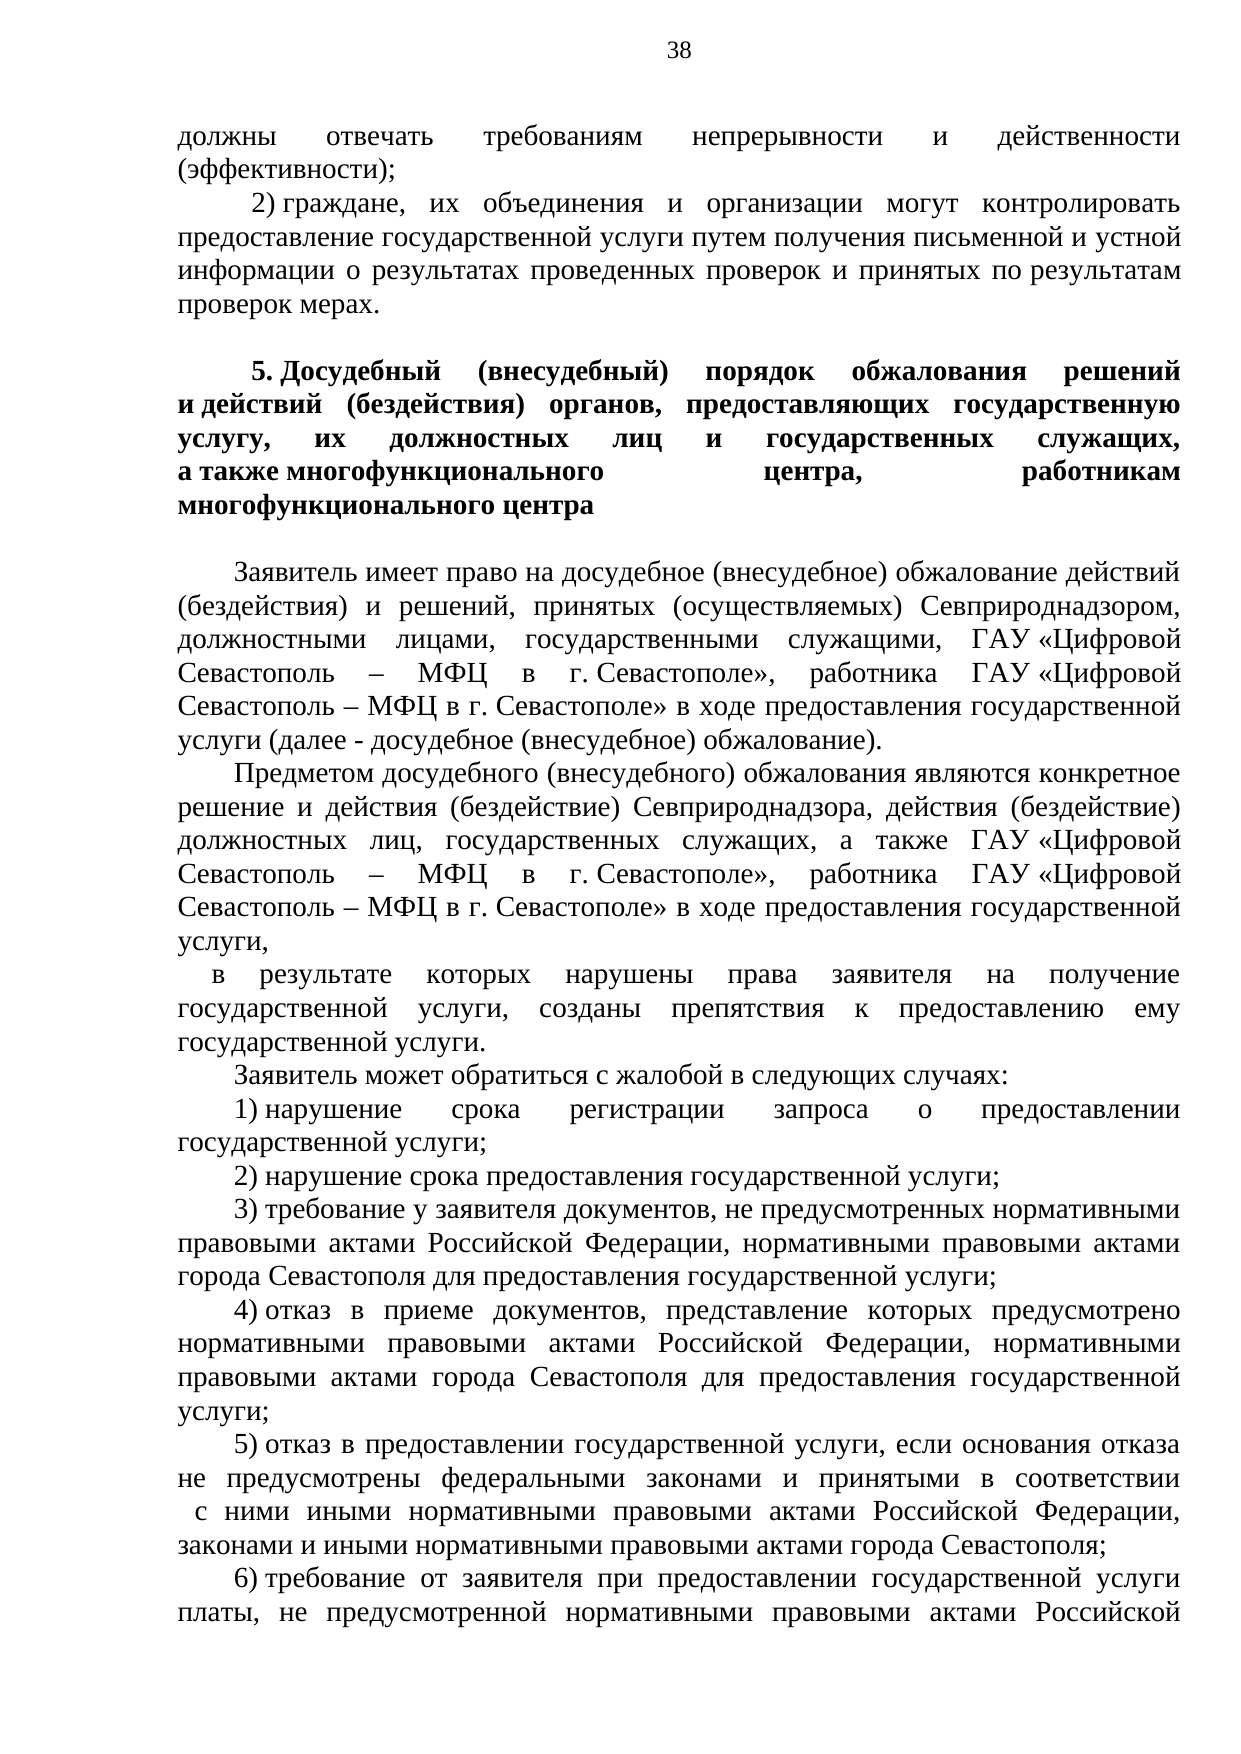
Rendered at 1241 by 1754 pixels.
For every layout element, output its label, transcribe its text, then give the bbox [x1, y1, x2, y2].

text 5) отказ в предоставлении государственной услуги, если основания отказа не предусмотрены федеральными законами и принятыми в соответствии с ними иными нормативными правовыми актами Российской Федерации, законами и иными нормативными правовыми актами города Севастополя; [177, 1426, 1181, 1560]
text Заявитель может обратиться с жалобой в следующих случаях: [177, 1057, 1181, 1091]
title 5. Досудебный (внесудебный) порядок обжалования решений и действий (бездействия) органов, предоставляющих государственную услугу, их должностных лиц и государственных служащих, а также многофункционального центра, работникам многофункционального центра [177, 353, 1181, 521]
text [177, 118, 1181, 185]
text 1) нарушение срока регистрации запроса о предоставлении государственной услуги; [177, 1091, 1181, 1158]
text Заявитель имеет право на досудебное (внесудебное) обжалование действий (бездействия) и решений, принятых (осуществляемых) Севприроднадзором, должностными лицами, государственными служащими, ГАУ «Цифровой Севастополь – МФЦ в г. Севастополе», работника ГАУ «Цифровой Севастополь – МФЦ в г. Севастополе» в ходе предоставления государственной услуги (далее - досудебное (внесудебное) обжалование). [177, 554, 1181, 755]
text 2) нарушение срока предоставления государственной услуги; [177, 1158, 1181, 1191]
text 3) требование у заявителя документов, не предусмотренных нормативными правовыми актами Российской Федерации, нормативными правовыми актами города Севастополя для предоставления государственной услуги; [177, 1191, 1181, 1292]
text Предметом досудебного (внесудебного) обжалования являются конкретное решение и действия (бездействие) Севприроднадзора, действия (бездействие) должностных лиц, государственных служащих, а также ГАУ «Цифровой Севастополь – МФЦ в г. Севастополе», работника ГАУ «Цифровой Севастополь – МФЦ в г. Севастополе» в ходе предоставления государственной услуги, в результате которых нарушены права заявителя на получение государственной услуги, созданы препятствия к предоставлению ему государственной услуги. [177, 755, 1181, 1057]
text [177, 1560, 1181, 1627]
text 2) граждане, их объединения и организации могут контролировать предоставление государственной услуги путем получения письменной и устной информации о результатах проведенных проверок и принятых по результатам проверок мерах. [177, 185, 1181, 319]
text 4) отказ в приеме документов, представление которых предусмотрено нормативными правовыми актами Российской Федерации, нормативными правовыми актами города Севастополя для предоставления государственной услуги; [177, 1292, 1181, 1426]
